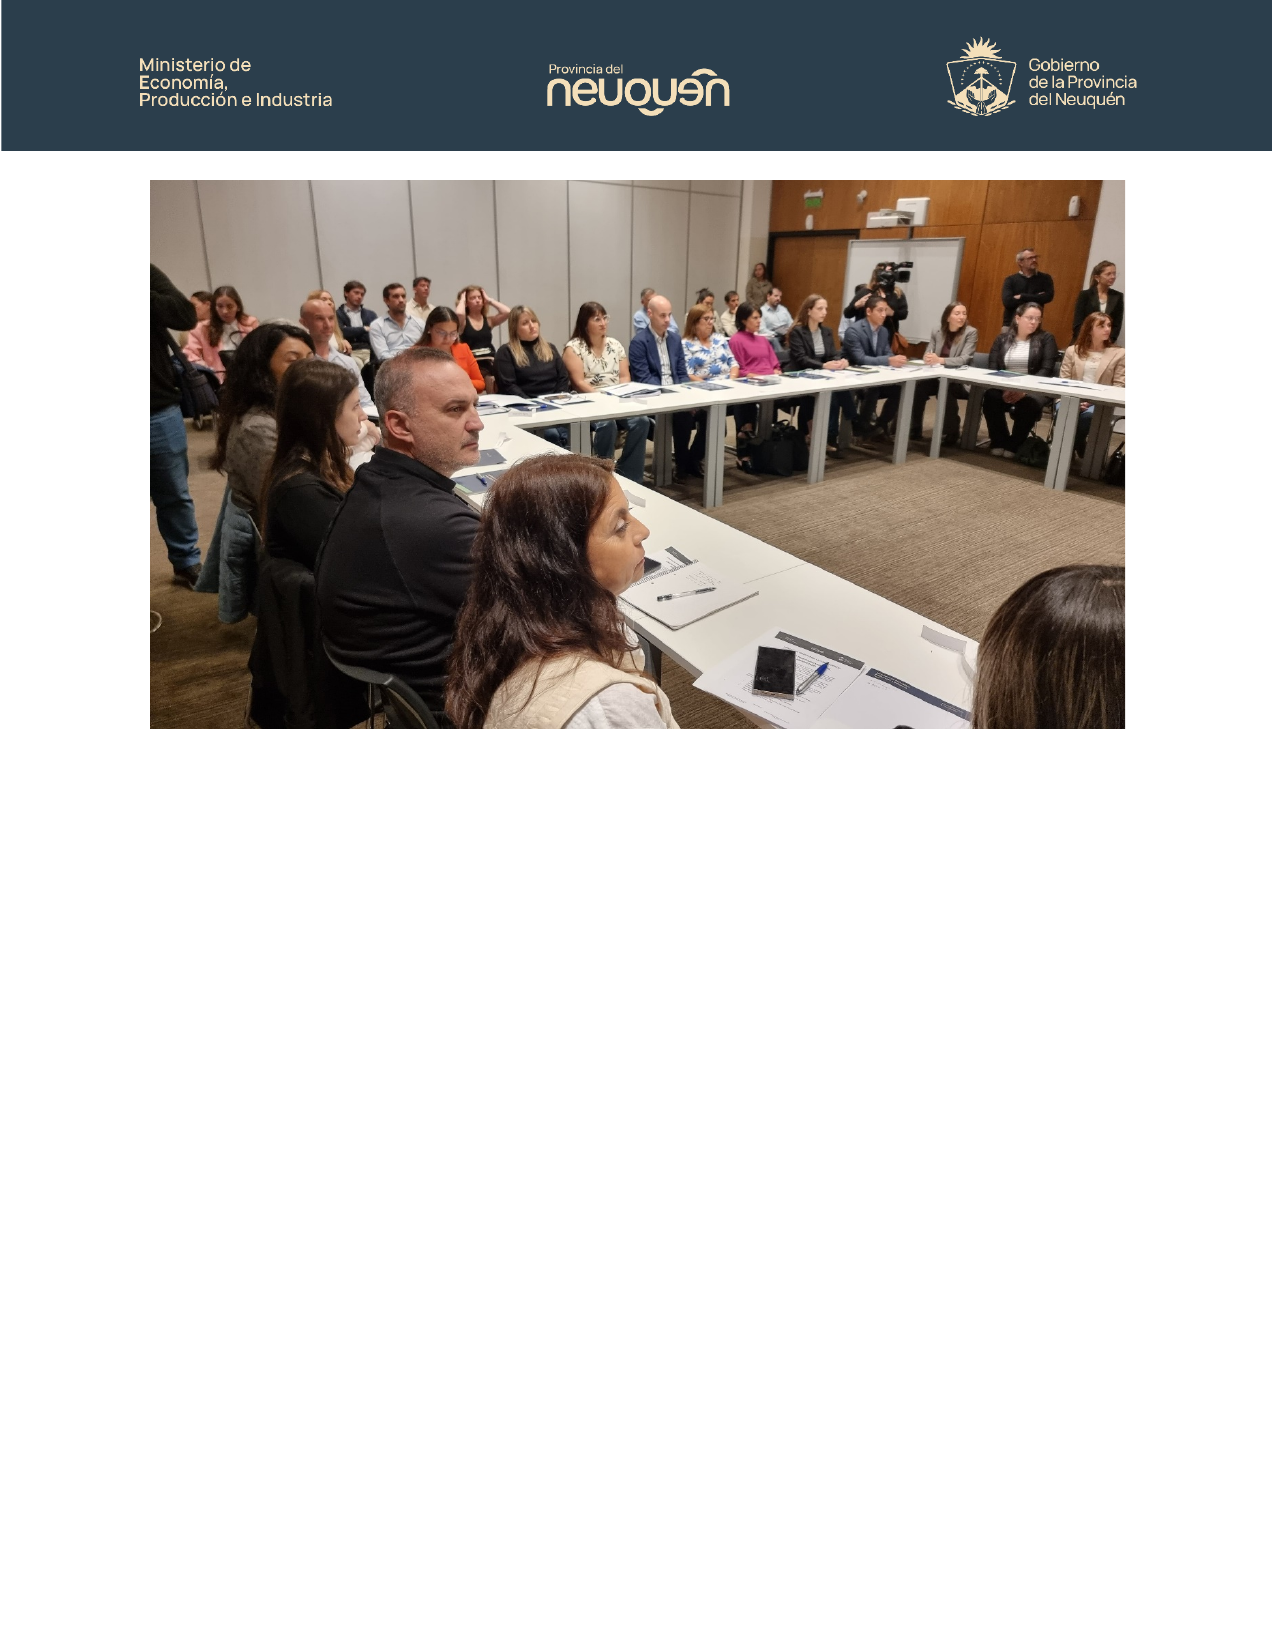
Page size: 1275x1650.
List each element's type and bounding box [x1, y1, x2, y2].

picture [0, 0, 1271, 699]
